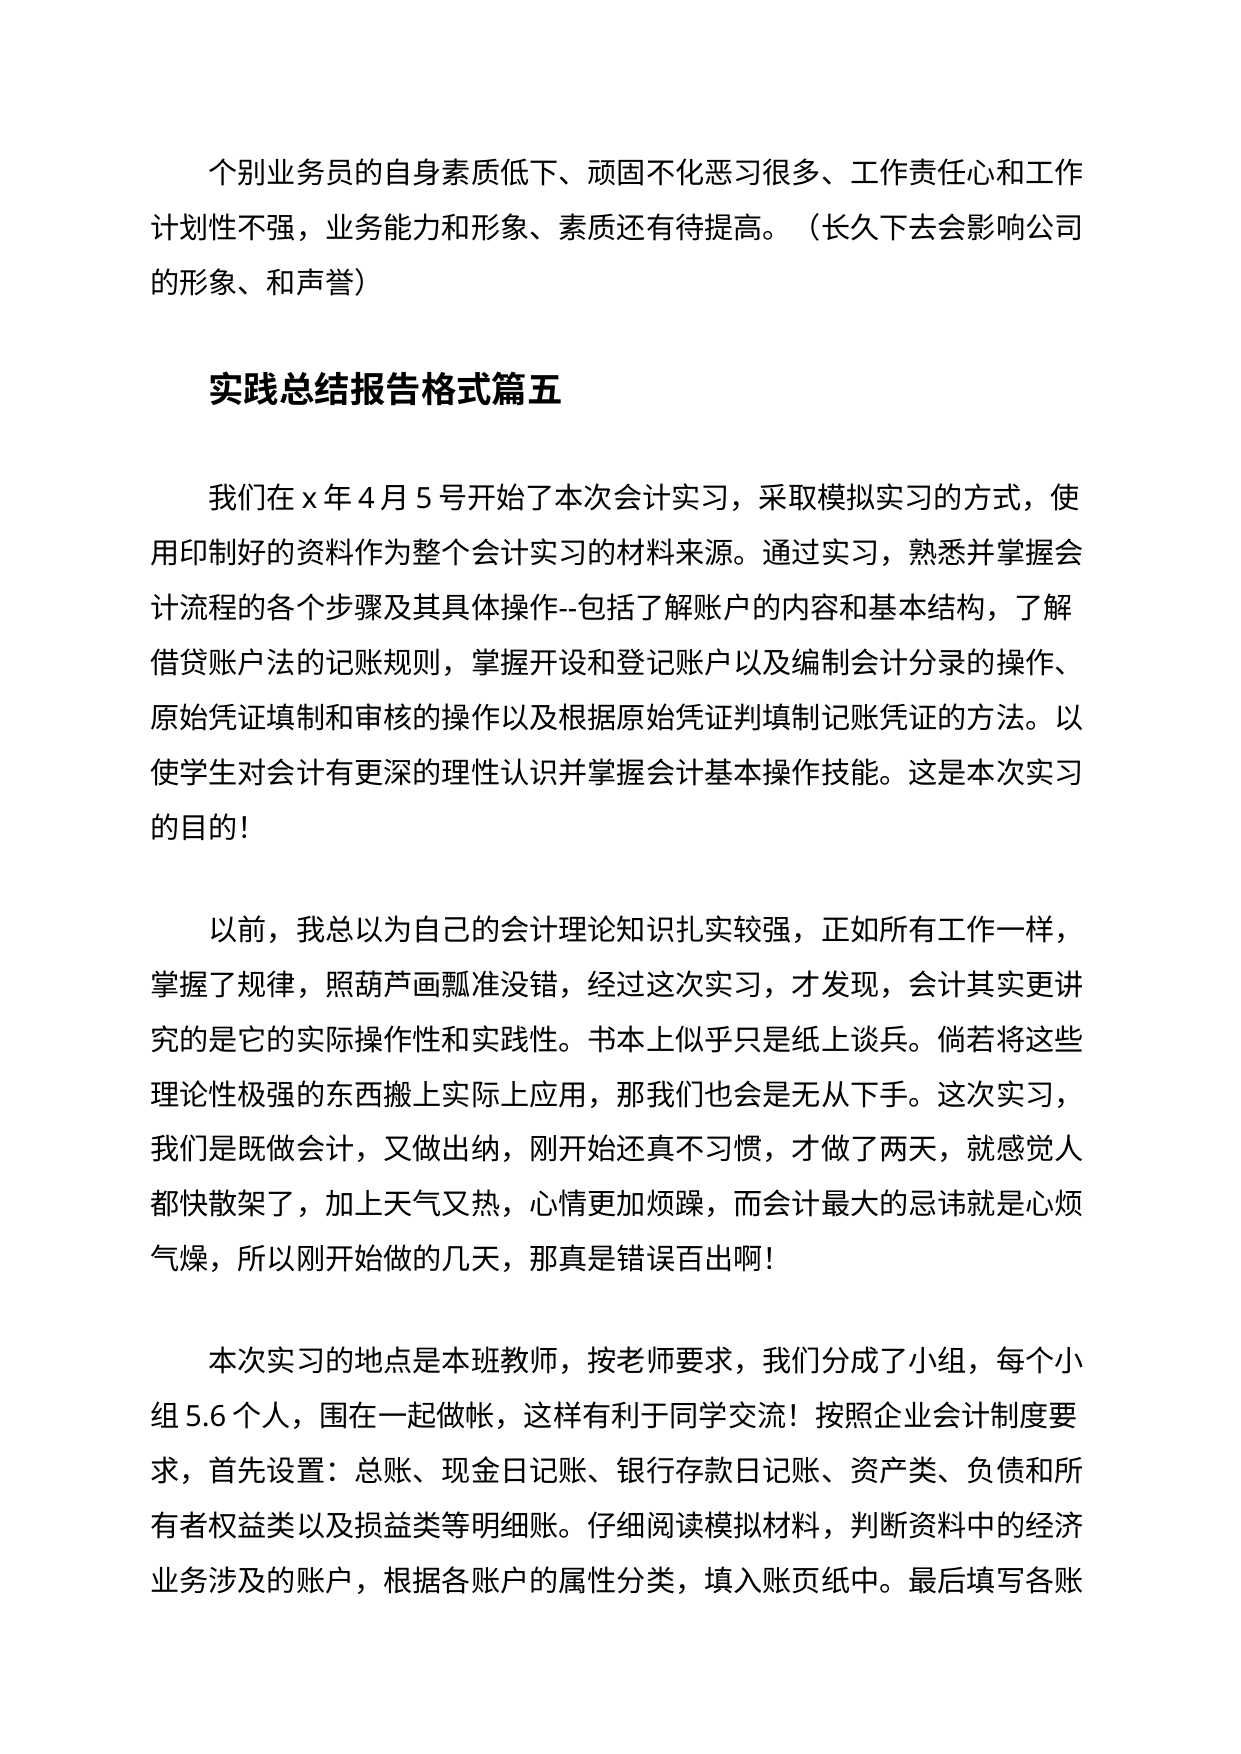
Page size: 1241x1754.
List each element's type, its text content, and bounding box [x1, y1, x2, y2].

text 以前，我总以为自己的会计理论知识扎实较强，正如所有工作一样，掌握了规律，照葫芦画瓢准没错，经过这次实习，才发现，会计其实更讲究的是它的实际操作性和实践性。书本上似乎只是纸上谈兵。倘若将这些理论性极强的东西搬上实际上应用，那我们也会是无从下手。这次实习，我们是既做会计，又做出纳，刚开始还真不习惯，才做了两天，就感觉人都快散架了，加上天气又热，心情更加烦躁，而会计最大的忌讳就是心烦气燥，所以刚开始做的几天，那真是错误百出啊！ [150, 906, 1090, 1278]
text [150, 1337, 1090, 1599]
text 我们在x年4月5号开始了本次会计实习，采取模拟实习的方式，使用印制好的资料作为整个会计实习的材料来源。通过实习，熟悉并掌握会计流程的各个步骤及其具体操作--包括了解账户的内容和基本结构，了解借贷账户法的记账规则，掌握开设和登记账户以及编制会计分录的操作、原始凭证填制和审核的操作以及根据原始凭证判填制记账凭证的方法。以使学生对会计有更深的理性认识并掌握会计基本操作技能。这是本次实习的目的！ [150, 475, 1090, 847]
text 实践总结报告格式篇五 [150, 362, 1090, 413]
text 个别业务员的自身素质低下、顽固不化恶习很多、工作责任心和工作计划性不强，业务能力和形象、素质还有待提高。（长久下去会影响公司的形象、和声誉） [150, 150, 1090, 302]
